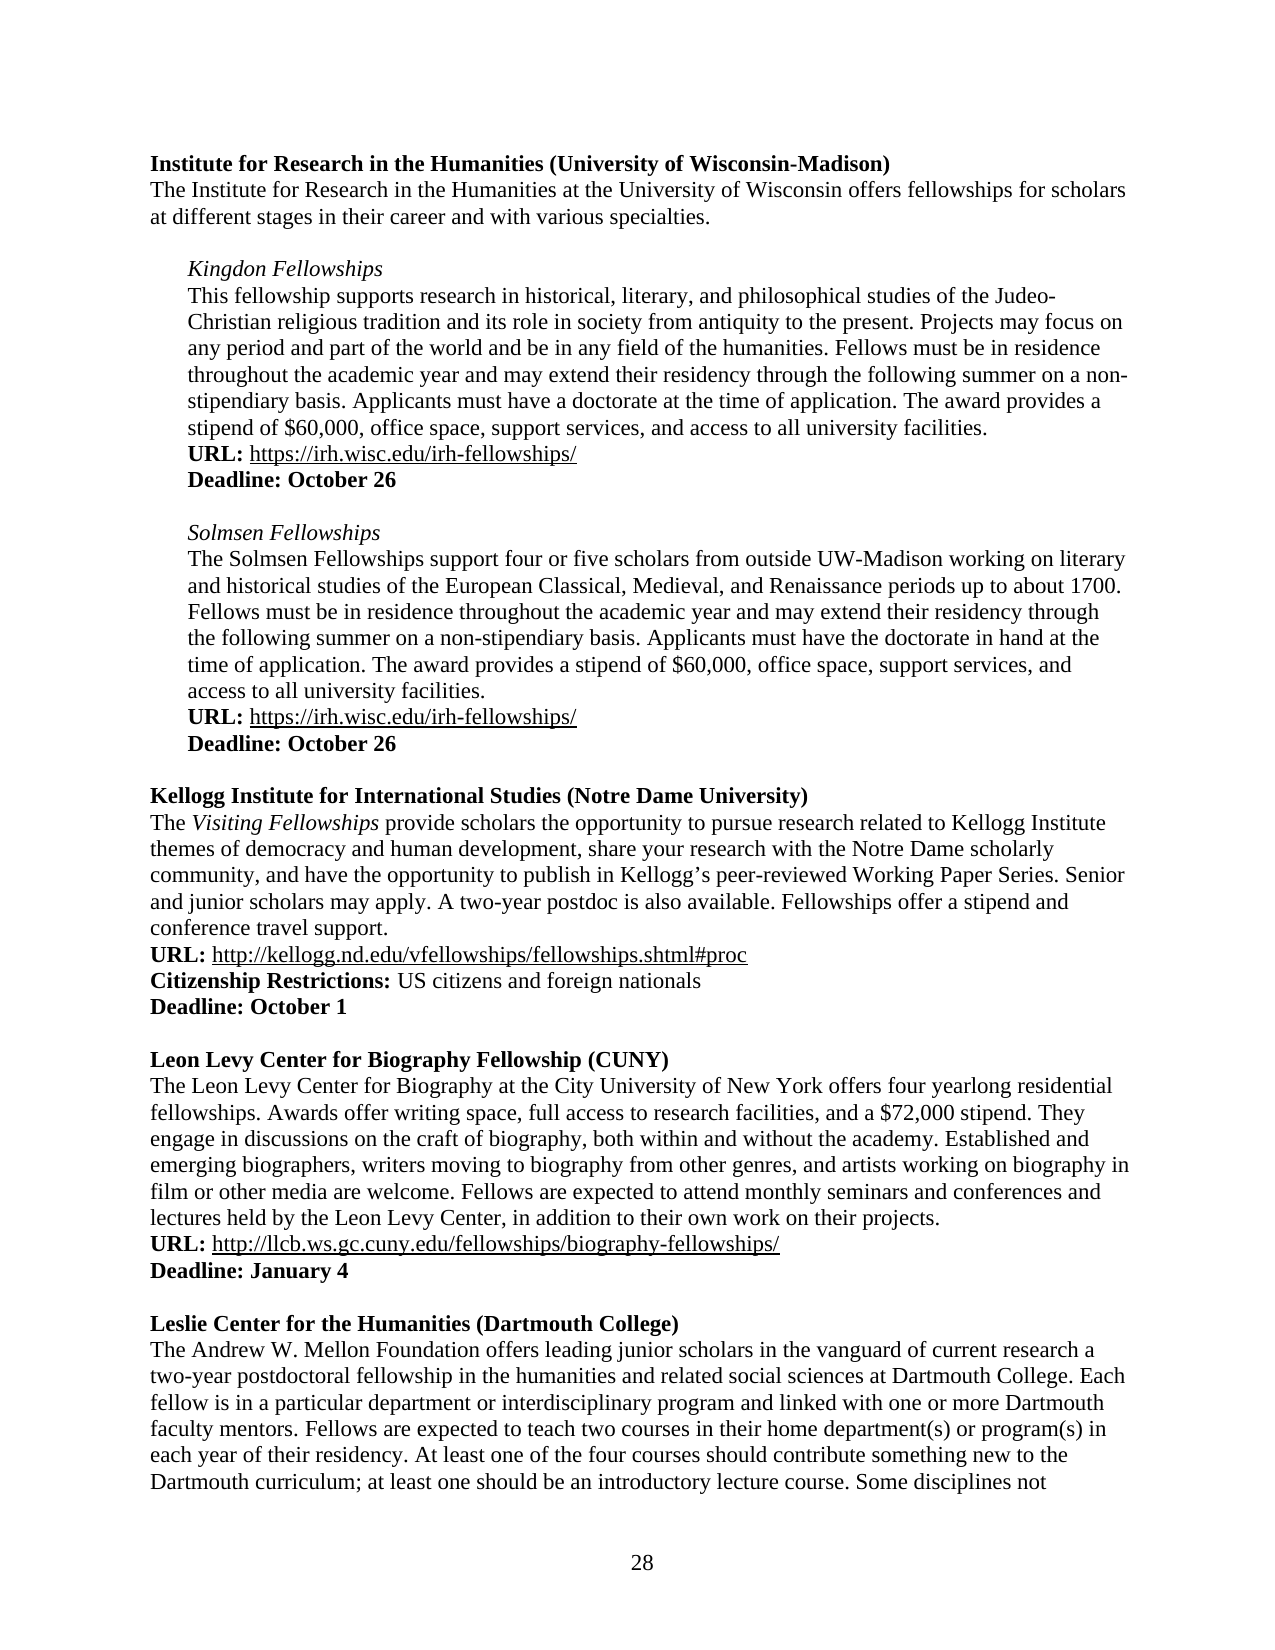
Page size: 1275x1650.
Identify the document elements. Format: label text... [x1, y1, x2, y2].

subtitle Leon Levy Center for Biography Fellowship (CUNY) [150, 1046, 1134, 1072]
text Deadline: October 26 [187, 730, 1134, 756]
text Deadline: October 1 [150, 993, 1134, 1020]
text This fellowship supports research in historical, literary, and philosophical studies of the Judeo-Christian religious tradition and its role in society from antiquity to the present. Projects may focus on any period and part of the world and be in any field of the humanities. Fellows must be in residence throughout the academic year and may extend their residency through the following summer on a non-stipendiary basis. Applicants must have a doctorate at the time of application. The award provides a stipend of $60,000, office space, support services, and access to all university facilities. [187, 282, 1134, 440]
text The Leon Levy Center for Biography at the City University of New York offers four yearlong residential fellowships. Awards offer writing space, full access to research facilities, and a $72,000 stipend. They engage in discussions on the craft of biography, both within and without the academy. Established and emerging biographers, writers moving to biography from other genres, and artists working on biography in film or other media are welcome. Fellows are expected to attend monthly seminars and conferences and lectures held by the Leon Levy Center, in addition to their own work on their projects. [150, 1072, 1134, 1231]
text The Solmsen Fellowships support four or five scholars from outside UW-Madison working on literary and historical studies of the European Classical, Medieval, and Renaissance periods up to about 1700. Fellows must be in residence throughout the academic year and may extend their residency through the following summer on a non-stipendiary basis. Applicants must have the doctorate in hand at the time of application. The award provides a stipend of $60,000, office space, support services, and access to all university facilities. [187, 545, 1134, 703]
text URL: https://irh.wisc.edu/irh-fellowships/ [187, 703, 1134, 730]
text The Institute for Research in the Humanities at the University of Wisconsin offers fellowships for scholars at different stages in their career and with various specialties. [150, 176, 1134, 229]
text URL: https://irh.wisc.edu/irh-fellowships/ [187, 440, 1134, 466]
text Deadline: January 4 [150, 1257, 1134, 1283]
text Citizenship Restrictions: US citizens and foreign nationals [150, 967, 1134, 993]
text URL: http://kellogg.nd.edu/vfellowships/fellowships.shtml#proc [150, 941, 1134, 967]
subtitle Kingdon Fellowships [187, 255, 1134, 282]
subtitle Kellogg Institute for International Studies (Notre Dame University) [150, 782, 1134, 809]
subtitle Leslie Center for the Humanities (Dartmouth College) [150, 1309, 1134, 1336]
subtitle Institute for Research in the Humanities (University of Wisconsin-Madison) [150, 150, 1134, 176]
subtitle Solmsen Fellowships [187, 519, 1134, 545]
text The Visiting Fellowships provide scholars the opportunity to pursue research related to Kellogg Institute themes of democracy and human development, share your research with the Notre Dame scholarly community, and have the opportunity to publish in Kellogg’s peer-reviewed Working Paper Series. Senior and junior scholars may apply. A two-year postdoc is also available. Fellowships offer a stipend and conference travel support. [150, 809, 1134, 941]
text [150, 1336, 1134, 1494]
text URL: http://llcb.ws.gc.cuny.edu/fellowships/biography-fellowships/ [150, 1231, 1134, 1257]
text Deadline: October 26 [187, 466, 1134, 493]
